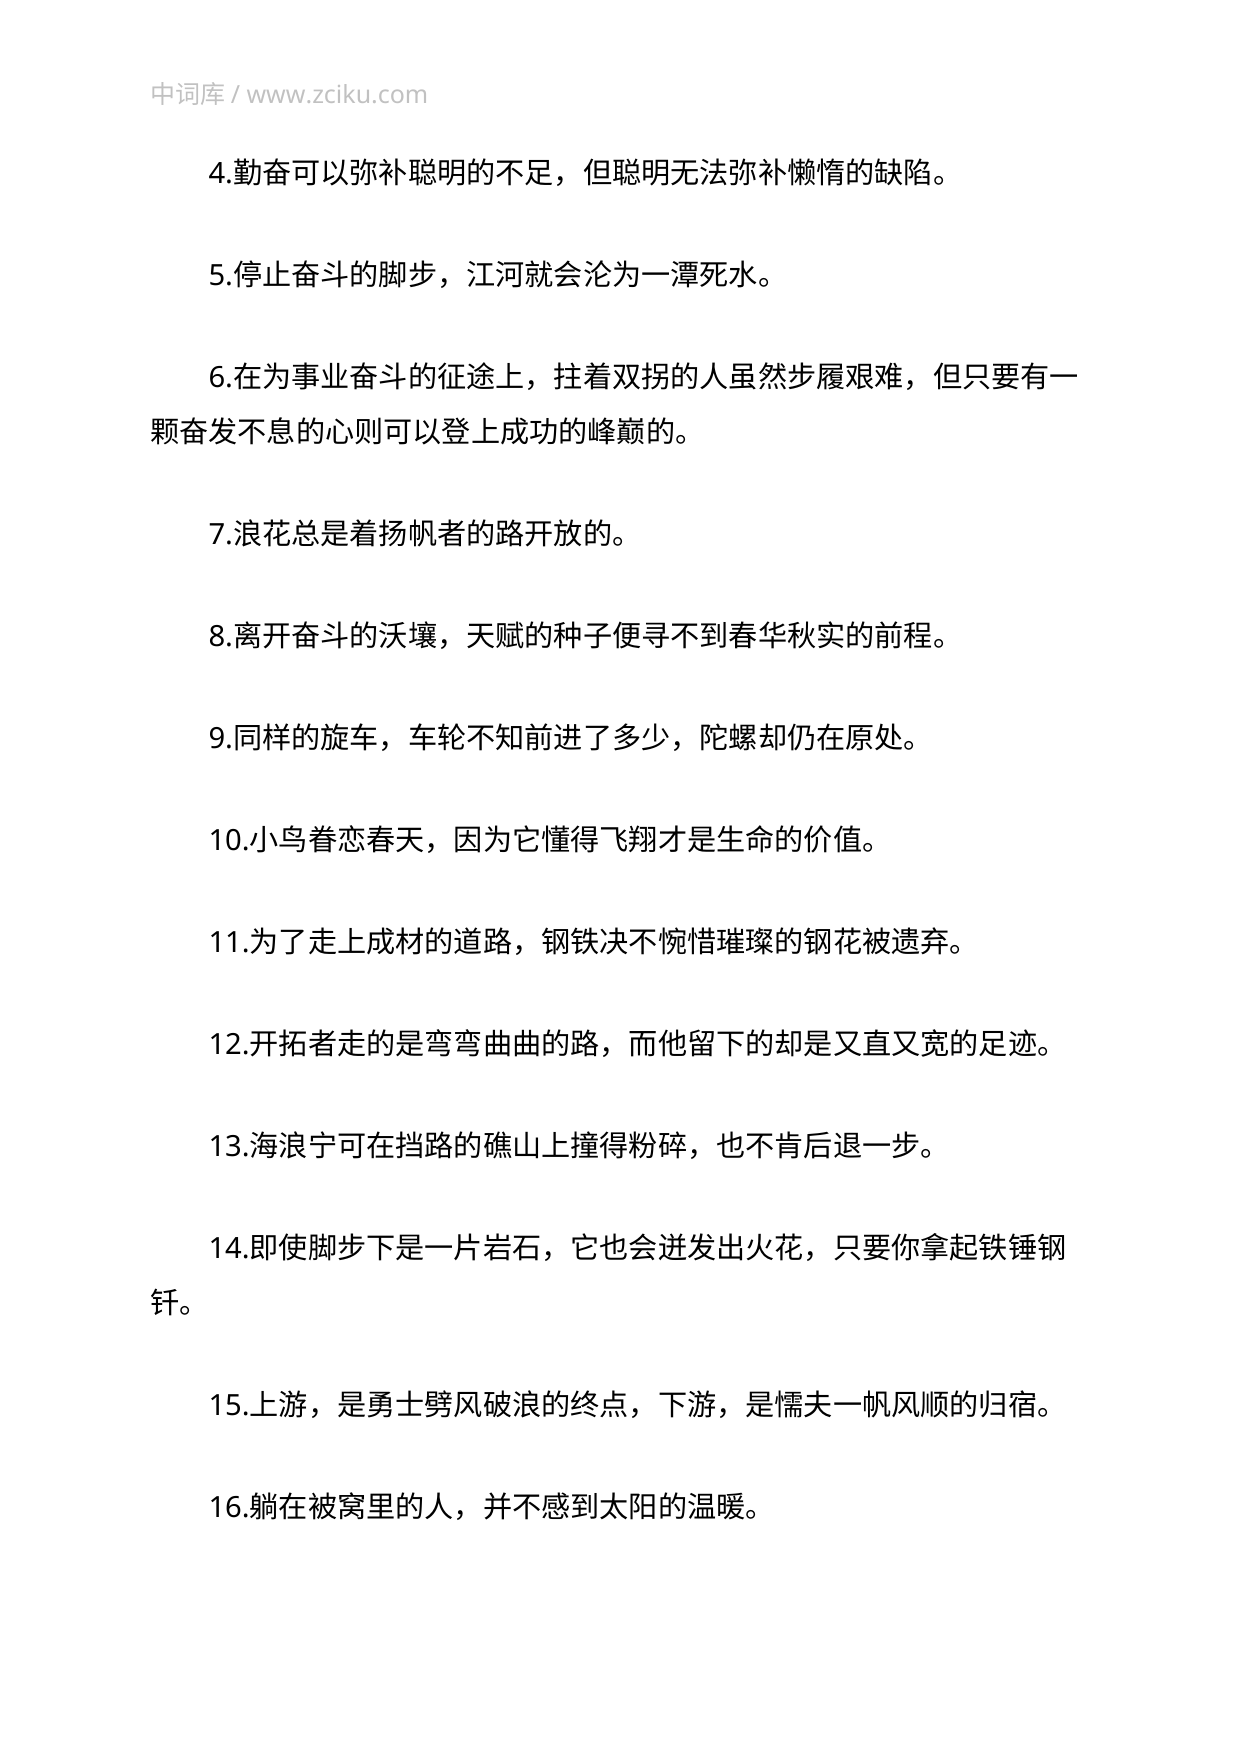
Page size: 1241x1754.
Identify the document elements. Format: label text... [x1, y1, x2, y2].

text 12.开拓者走的是弯弯曲曲的路，而他留下的却是又直又宽的足迹。 [150, 1021, 1090, 1063]
text 4.勤奋可以弥补聪明的不足，但聪明无法弥补懒惰的缺陷。 [150, 150, 1090, 192]
text 7.浪花总是着扬帆者的路开放的。 [150, 511, 1090, 553]
text 16.躺在被窝里的人，并不感到太阳的温暖。 [150, 1483, 1090, 1526]
text 9.同样的旋车，车轮不知前进了多少，陀螺却仍在原处。 [150, 715, 1090, 757]
text 14.即使脚步下是一片岩石，它也会迸发出火花，只要你拿起铁锤钢钎。 [150, 1224, 1090, 1322]
text 10.小鸟眷恋春天，因为它懂得飞翔才是生命的价值。 [150, 817, 1090, 859]
text 6.在为事业奋斗的征途上，拄着双拐的人虽然步履艰难，但只要有一颗奋发不息的心则可以登上成功的峰巅的。 [150, 354, 1090, 451]
text 5.停止奋斗的脚步，江河就会沦为一潭死水。 [150, 252, 1090, 294]
text 13.海浪宁可在挡路的礁山上撞得粉碎，也不肯后退一步。 [150, 1123, 1090, 1165]
text 11.为了走上成材的道路，钢铁决不惋惜璀璨的钢花被遗弃。 [150, 919, 1090, 961]
text 15.上游，是勇士劈风破浪的终点，下游，是懦夫一帆风顺的归宿。 [150, 1381, 1090, 1424]
text 8.离开奋斗的沃壤，天赋的种子便寻不到春华秋实的前程。 [150, 613, 1090, 655]
